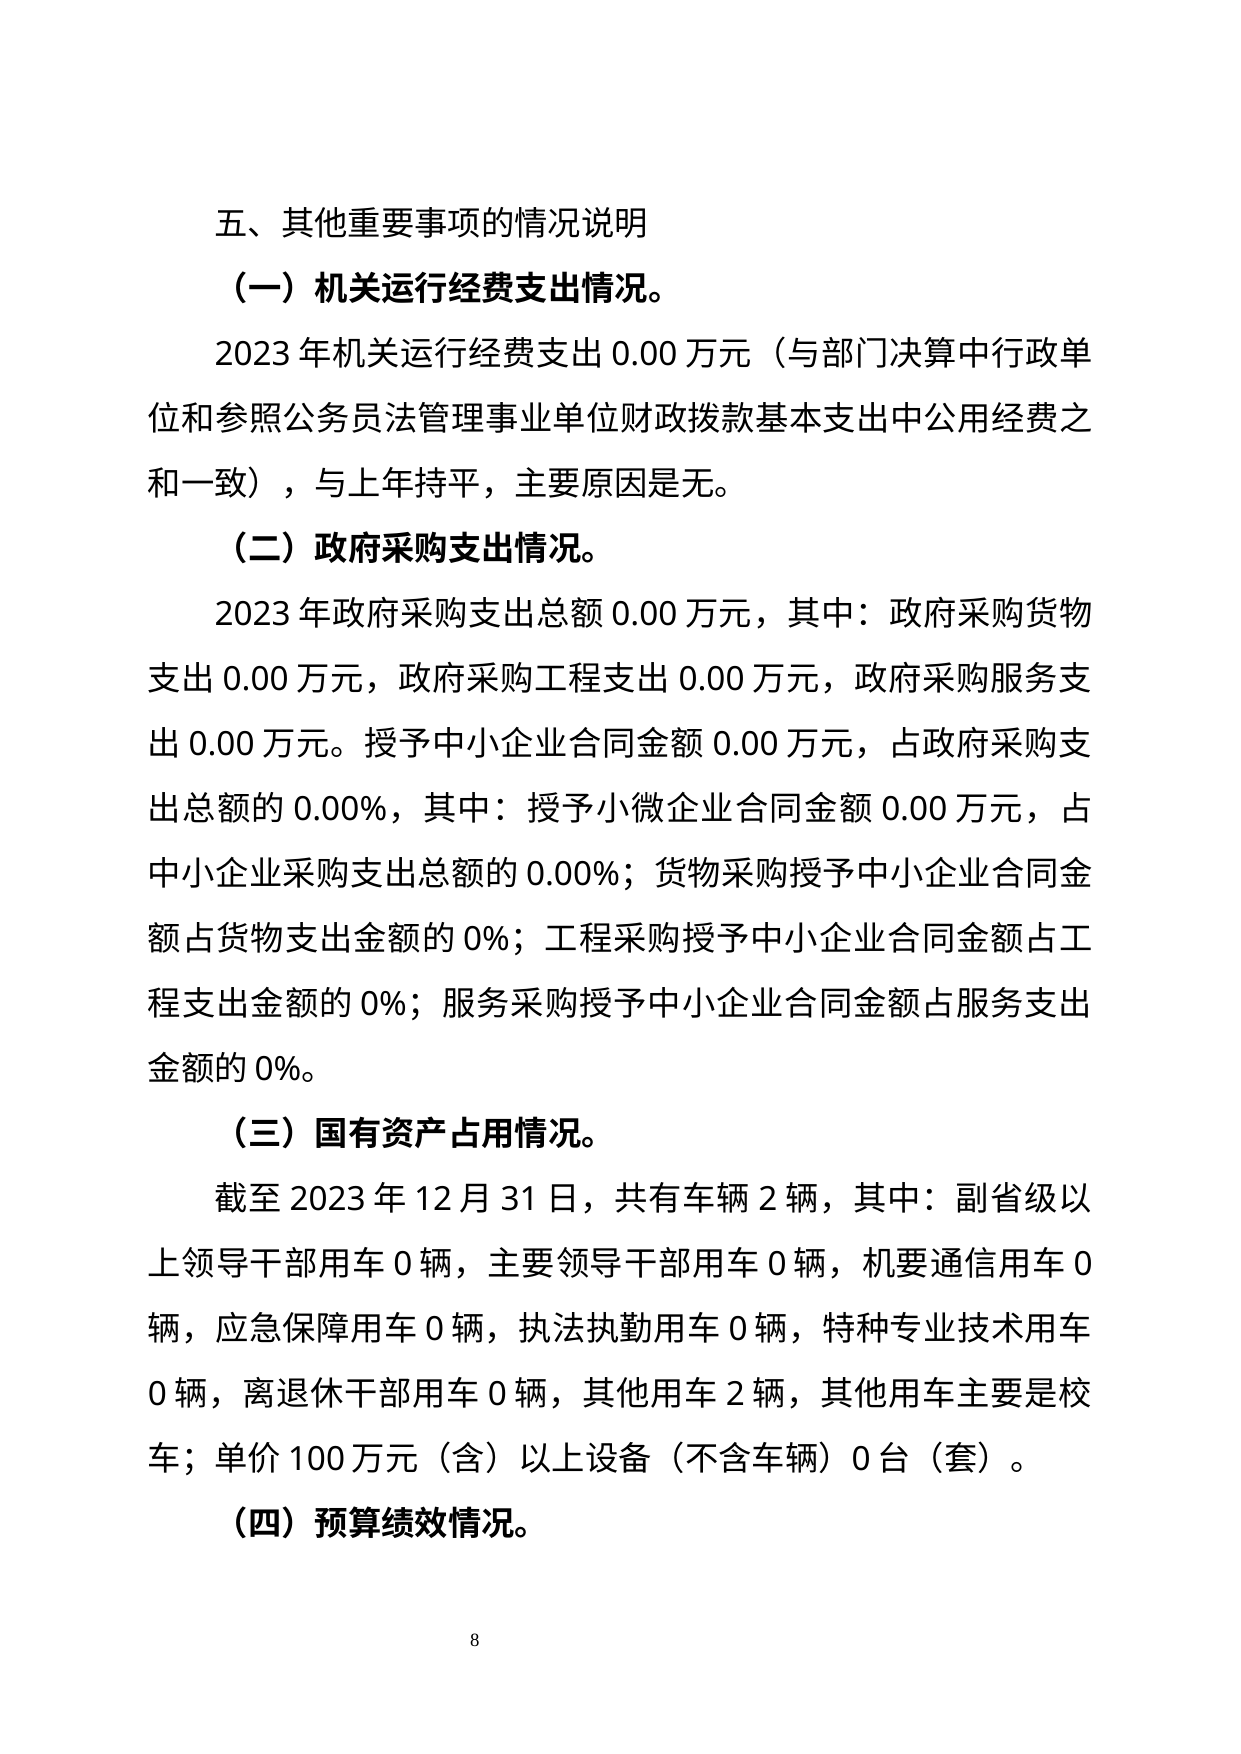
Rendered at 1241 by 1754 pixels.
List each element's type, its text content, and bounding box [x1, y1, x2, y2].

text 五、其他重要事项的情况说明 [148, 188, 1093, 253]
text （四）预算绩效情况。 [148, 1488, 1093, 1553]
text （二）政府采购支出情况。 [148, 513, 1093, 578]
text （一）机关运行经费支出情况。 [148, 253, 1093, 318]
text 截至2023年12月31日，共有车辆2辆，其中：副省级以上领导干部用车0辆，主要领导干部用车0辆，机要通信用车0辆，应急保障用车0辆，执法执勤用车0辆，特种专业技术用车0辆，离退休干部用车0辆，其他用车2辆，其他用车主要是校车；单价100万元（含）以上设备（不含车辆）0台（套）。 [148, 1163, 1093, 1488]
text 2023年机关运行经费支出0.00万元（与部门决算中行政单位和参照公务员法管理事业单位财政拨款基本支出中公用经费之和一致），与上年持平，主要原因是无。 [148, 318, 1093, 513]
text 2023年政府采购支出总额0.00万元，其中：政府采购货物支出0.00万元，政府采购工程支出0.00万元，政府采购服务支出0.00万元。授予中小企业合同金额0.00万元，占政府采购支出总额的0.00%，其中：授予小微企业合同金额0.00万元，占中小企业采购支出总额的0.00%；货物采购授予中小企业合同金额占货物支出金额的0%；工程采购授予中小企业合同金额占工程支出金额的0%；服务采购授予中小企业合同金额占服务支出金额的0%。 [148, 578, 1093, 1098]
text （三）国有资产占用情况。 [148, 1098, 1093, 1163]
